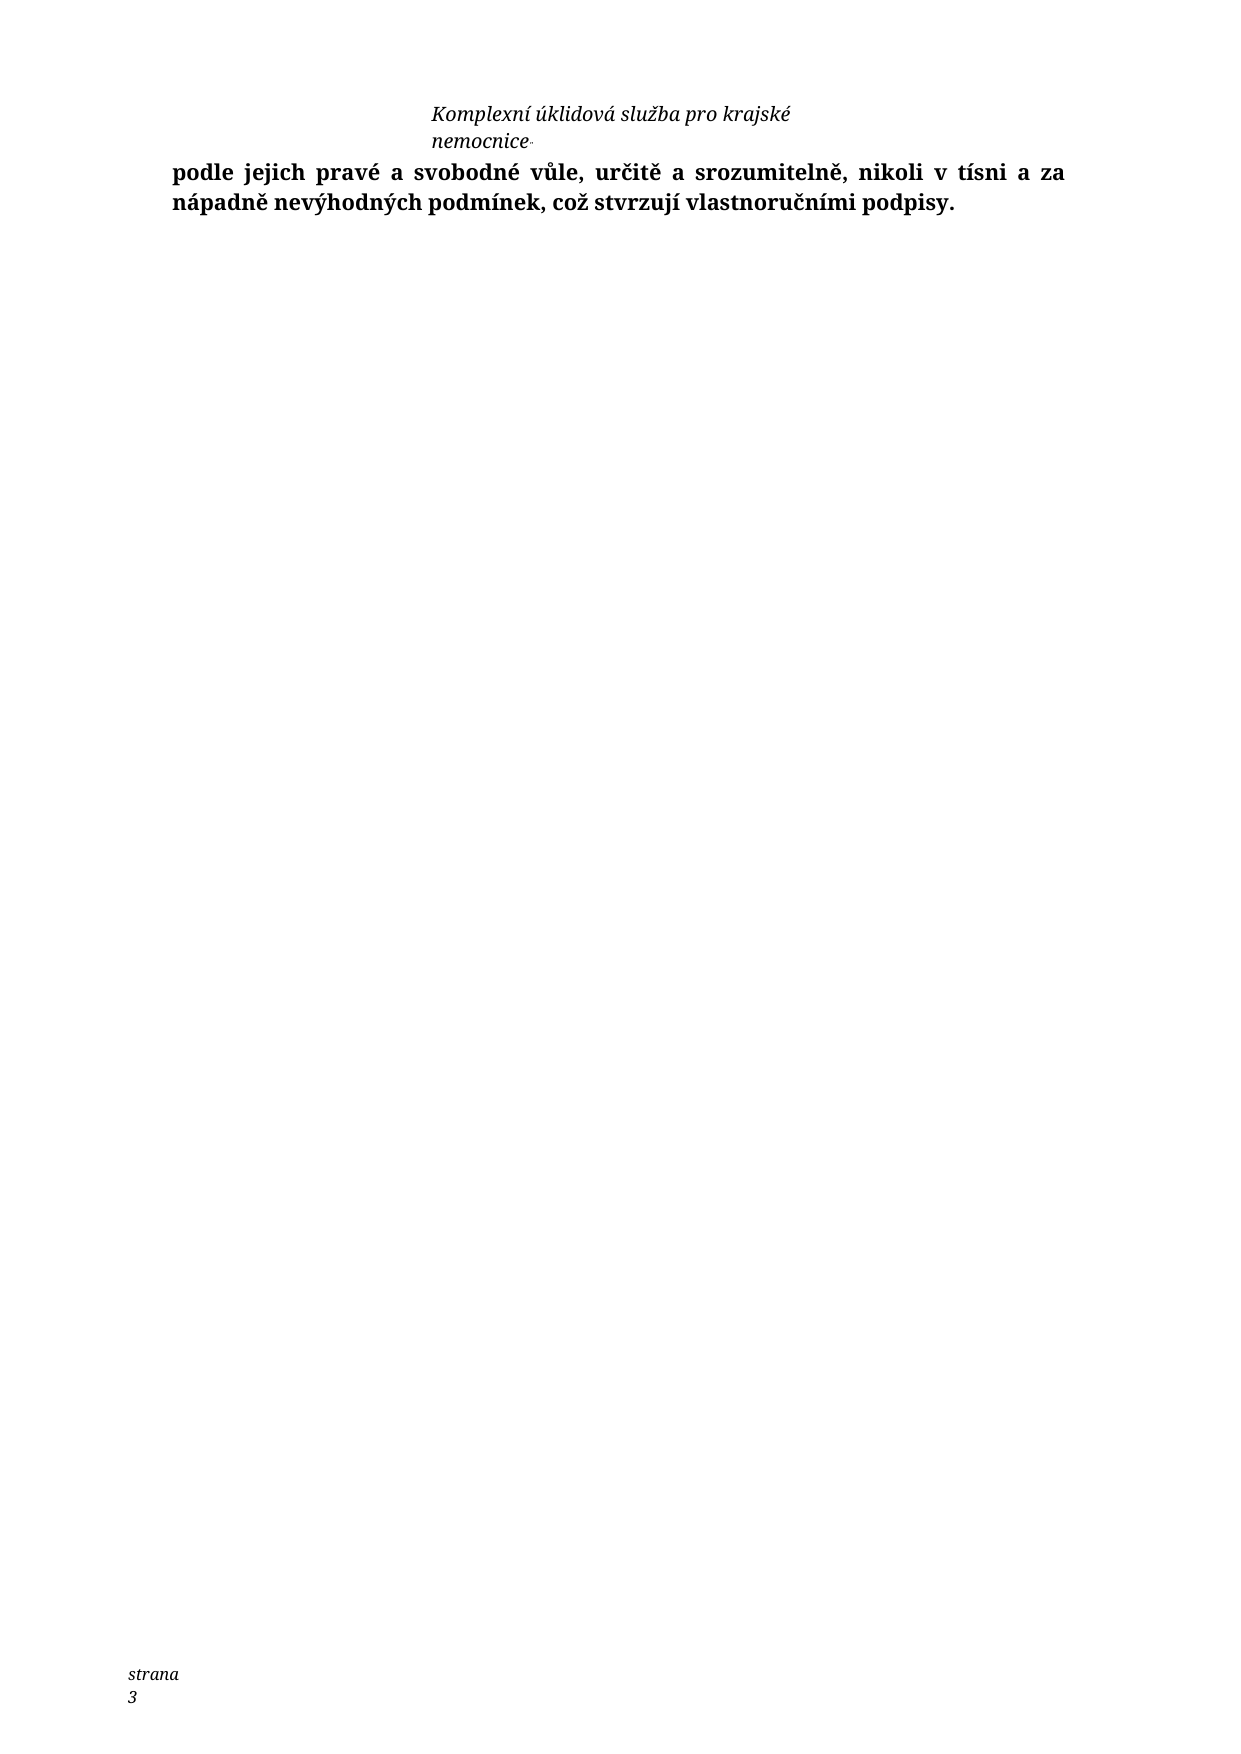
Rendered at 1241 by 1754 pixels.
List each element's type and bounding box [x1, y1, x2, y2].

list [120, 156, 1066, 217]
